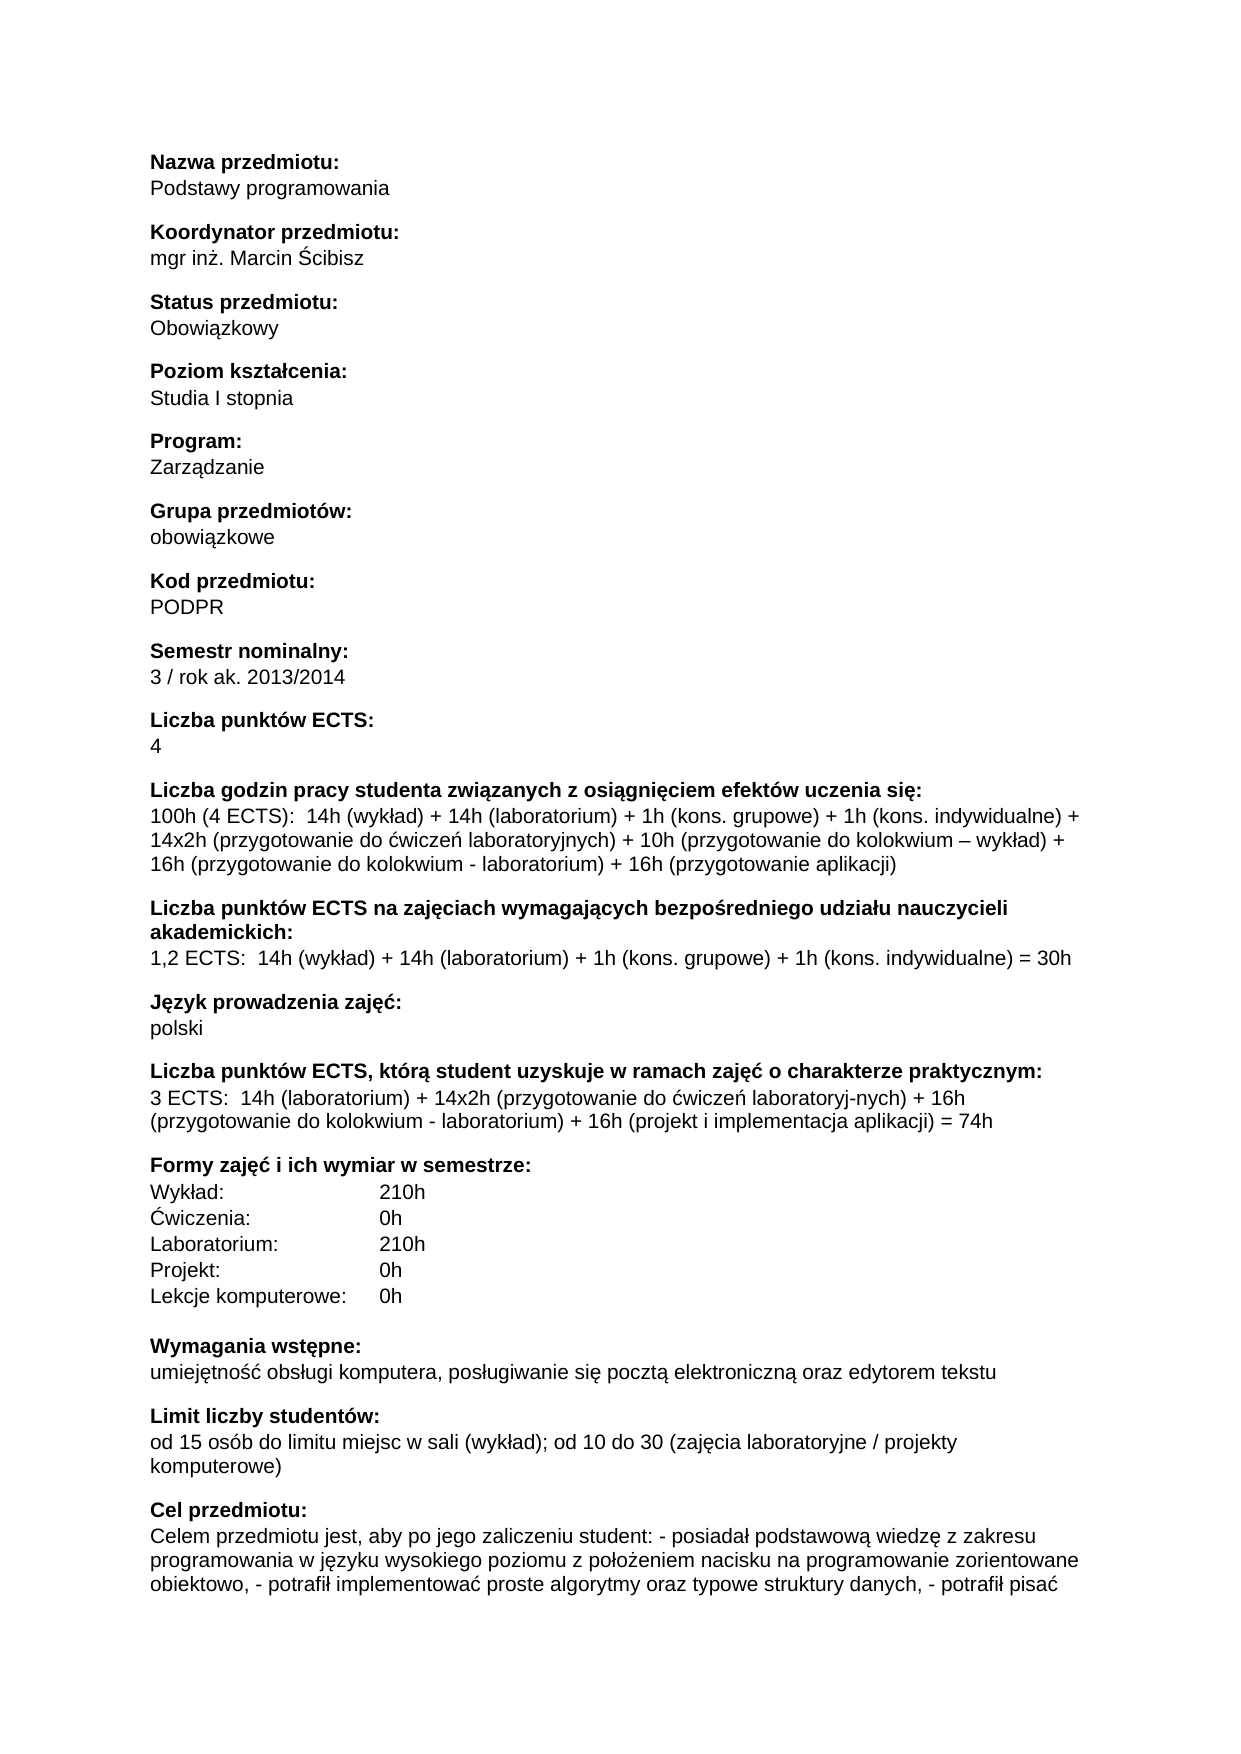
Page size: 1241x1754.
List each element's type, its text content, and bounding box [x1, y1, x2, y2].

text obowiązkowe [150, 525, 1090, 549]
table_cell Ćwiczenia: [140, 1206, 367, 1230]
text Liczba godzin pracy studenta związanych z osiągnięciem efektów uczenia się: [150, 778, 1090, 802]
text Status przedmiotu: [150, 289, 1090, 313]
text Limit liczby studentów: [150, 1404, 1090, 1428]
text 100h (4 ECTS): 14h (wykład) + 14h (laboratorium) + 1h (kons. grupowe) + 1h (kons. indywidualne) + 14x2h (przygotowanie do ćwiczeń laboratoryjnych) + 10h (przygotowanie do kolokwium – wykład) + 16h (przygotowanie do kolokwium - laboratorium) + 16h (przygotowanie aplikacji) [150, 804, 1090, 876]
text mgr inż. Marcin Ścibisz [150, 246, 1090, 270]
table_cell 210h [369, 1230, 597, 1256]
text 4 [150, 734, 1090, 758]
text 3 ECTS: 14h (laboratorium) + 14x2h (przygotowanie do ćwiczeń laboratoryj-nych) + 16h (przygotowanie do kolokwium - laboratorium) + 16h (projekt i implementacja aplikacji) = 74h [150, 1085, 1090, 1133]
text Nazwa przedmiotu: [150, 150, 1090, 174]
table_cell Projekt: [140, 1258, 367, 1282]
text 3 / rok ak. 2013/2014 [150, 664, 1090, 688]
text Liczba punktów ECTS: [150, 708, 1090, 732]
text PODPR [150, 595, 1090, 619]
text Cel przedmiotu: [150, 1497, 1090, 1521]
text polski [150, 1016, 1090, 1039]
table_cell Lekcje komputerowe: [140, 1284, 367, 1308]
text Grupa przedmiotów: [150, 499, 1090, 523]
text Podstawy programowania [150, 176, 1090, 200]
table_header Wykład: [140, 1180, 367, 1204]
text Program: [150, 429, 1090, 453]
text Zarządzanie [150, 455, 1090, 479]
text Poziom kształcenia: [150, 359, 1090, 383]
text od 15 osób do limitu miejsc w sali (wykład); od 10 do 30 (zajęcia laboratoryjne / projekty komputerowe) [150, 1430, 1090, 1478]
text 1,2 ECTS: 14h (wykład) + 14h (laboratorium) + 1h (kons. grupowe) + 1h (kons. indywidualne) = 30h [150, 946, 1090, 970]
text Język prowadzenia zajęć: [150, 989, 1090, 1013]
text Semestr nominalny: [150, 638, 1090, 662]
table_cell 0h [369, 1204, 597, 1230]
text Studia I stopnia [150, 385, 1090, 409]
table_cell Laboratorium: [140, 1232, 367, 1256]
table_cell 0h [369, 1256, 597, 1282]
table_header 210h [369, 1180, 597, 1204]
text Kod przedmiotu: [150, 569, 1090, 593]
text Liczba punktów ECTS, którą student uzyskuje w ramach zajęć o charakterze praktycznym: [150, 1059, 1090, 1083]
table_cell 0h [369, 1282, 597, 1308]
text umiejętność obsługi komputera, posługiwanie się pocztą elektroniczną oraz edytorem tekstu [150, 1360, 1090, 1384]
text Koordynator przedmiotu: [150, 220, 1090, 244]
text Liczba punktów ECTS na zajęciach wymagających bezpośredniego udziału nauczycieli akademickich: [150, 896, 1090, 944]
text Formy zajęć i ich wymiar w semestrze: [150, 1153, 1090, 1177]
text Wymagania wstępne: [150, 1334, 1090, 1358]
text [150, 1523, 1090, 1595]
text Obowiązkowy [150, 316, 1090, 339]
